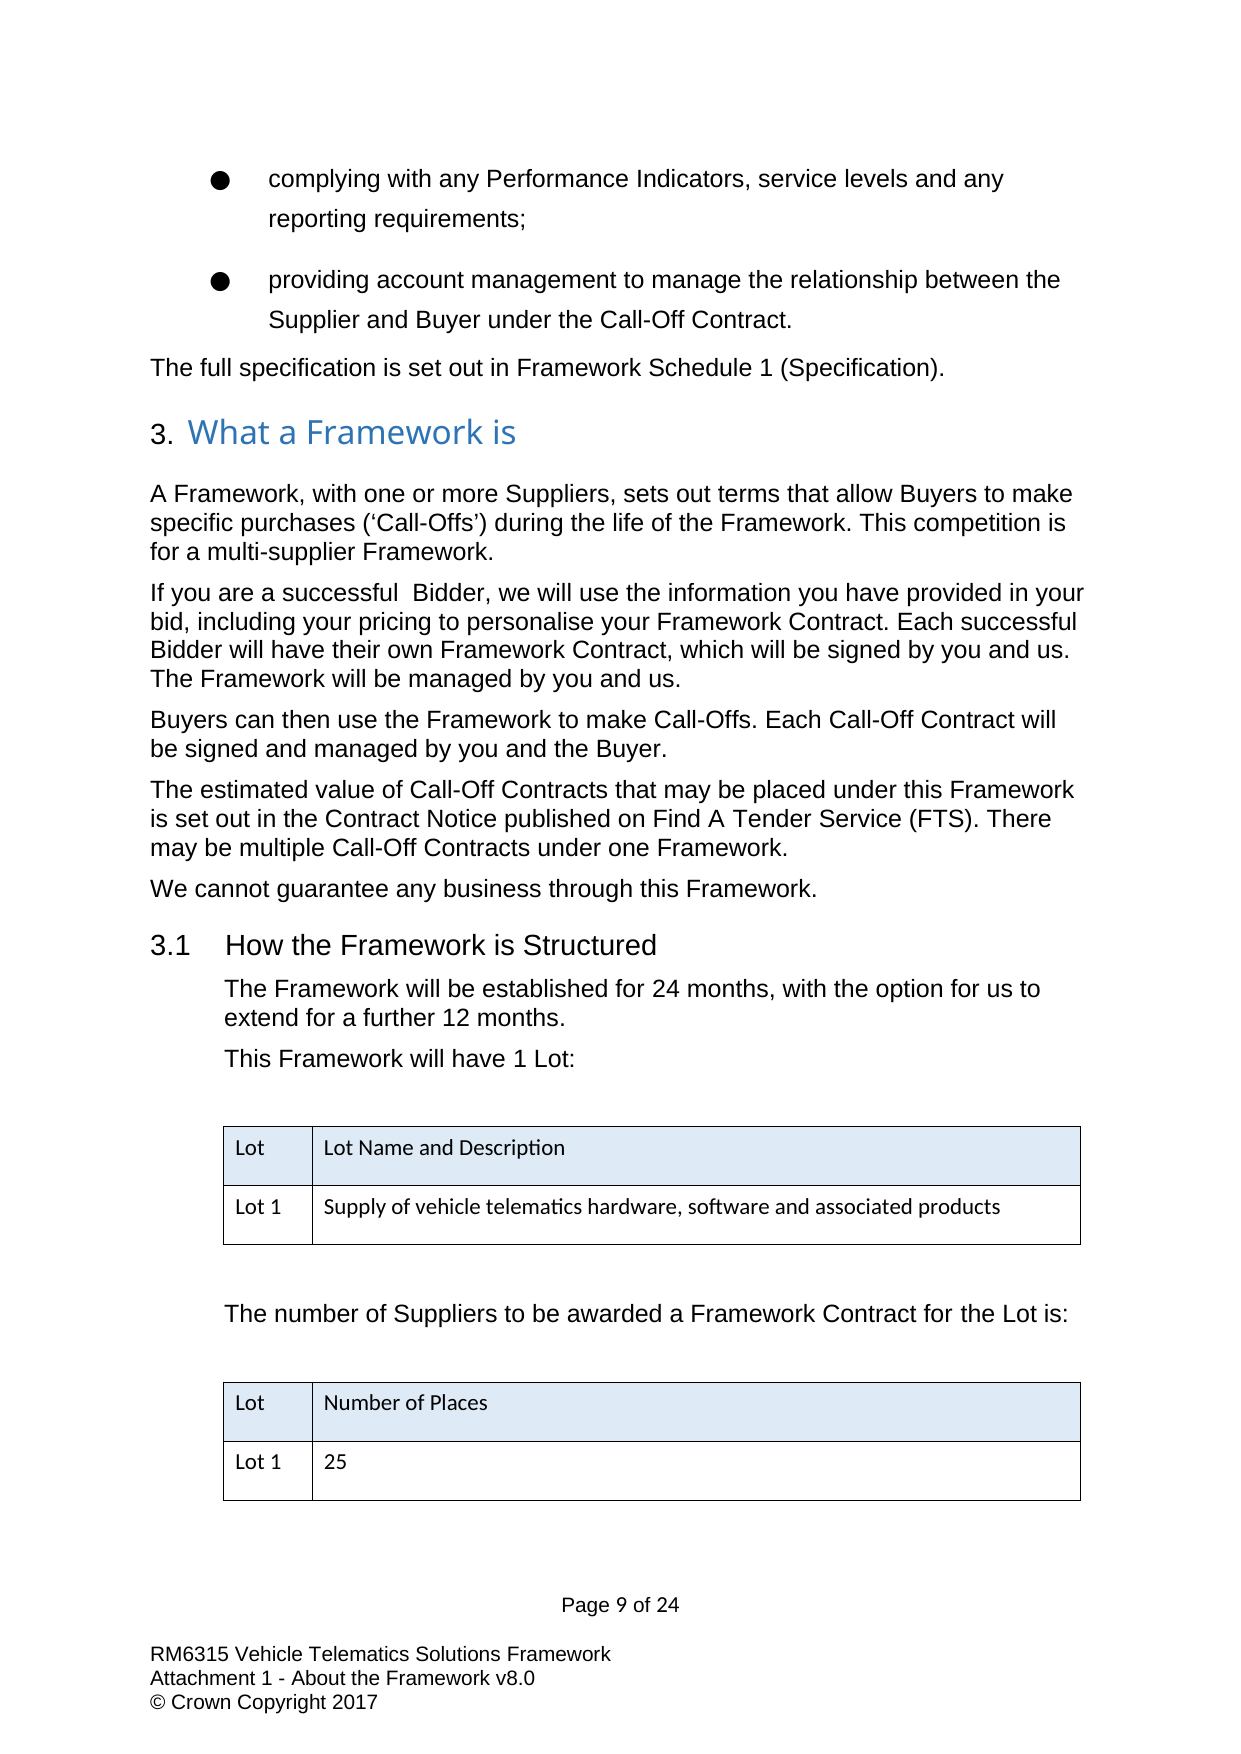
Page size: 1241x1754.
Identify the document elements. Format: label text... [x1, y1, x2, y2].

table_header Lot [224, 1383, 312, 1441]
text This Framework will have 1 Lot: [224, 1044, 1090, 1072]
text We cannot guarantee any business through this Framework. [150, 874, 1090, 903]
table_cell Supply of vehicle telematics hardware, software and associated products [313, 1186, 1080, 1244]
text The estimated value of Call-Off Contracts that may be placed under this Framework is set out in the Contract Notice published on Find A Tender Service (FTS). There may be multiple Call-Off Contracts under one Framework. [150, 775, 1090, 861]
text The number of Suppliers to be awarded a Framework Contract for the Lot is: [224, 1299, 1090, 1328]
text The Framework will be established for 24 months, with the option for us to extend for a further 12 months. [224, 974, 1090, 1031]
list complying with any Performance Indicators, service levels and any reporting requirements; [209, 150, 1090, 232]
subtitle What a Framework is [150, 408, 1090, 454]
table_header Lot [224, 1127, 312, 1185]
table_cell Lot 1 [224, 1186, 312, 1244]
text A Framework, with one or more Suppliers, sets out terms that allow Buyers to make specific purchases (‘Call-Offs’) during the life of the Framework. This competition is for a multi-supplier Framework. [150, 479, 1090, 565]
text If you are a successful Bidder, we will use the information you have provided in your bid, including your pricing to personalise your Framework Contract. Each successful Bidder will have their own Framework Contract, which will be signed by you and us. The Framework will be managed by you and us. [150, 578, 1090, 693]
table_cell 25 [313, 1442, 1080, 1500]
text The full specification is set out in Framework Schedule 1 (Specification). [150, 352, 1090, 381]
table_cell Lot 1 [224, 1442, 312, 1500]
text Buyers can then use the Framework to make Call-Offs. Each Call-Off Contract will be signed and managed by you and the Buyer. [150, 705, 1090, 763]
table_header Lot Name and Description [313, 1127, 1080, 1185]
list providing account management to manage the relationship between the Supplier and Buyer under the Call-Off Contract. [209, 251, 1090, 333]
table_header Number of Places [313, 1383, 1080, 1441]
list How the Framework is Structured [150, 928, 1090, 961]
